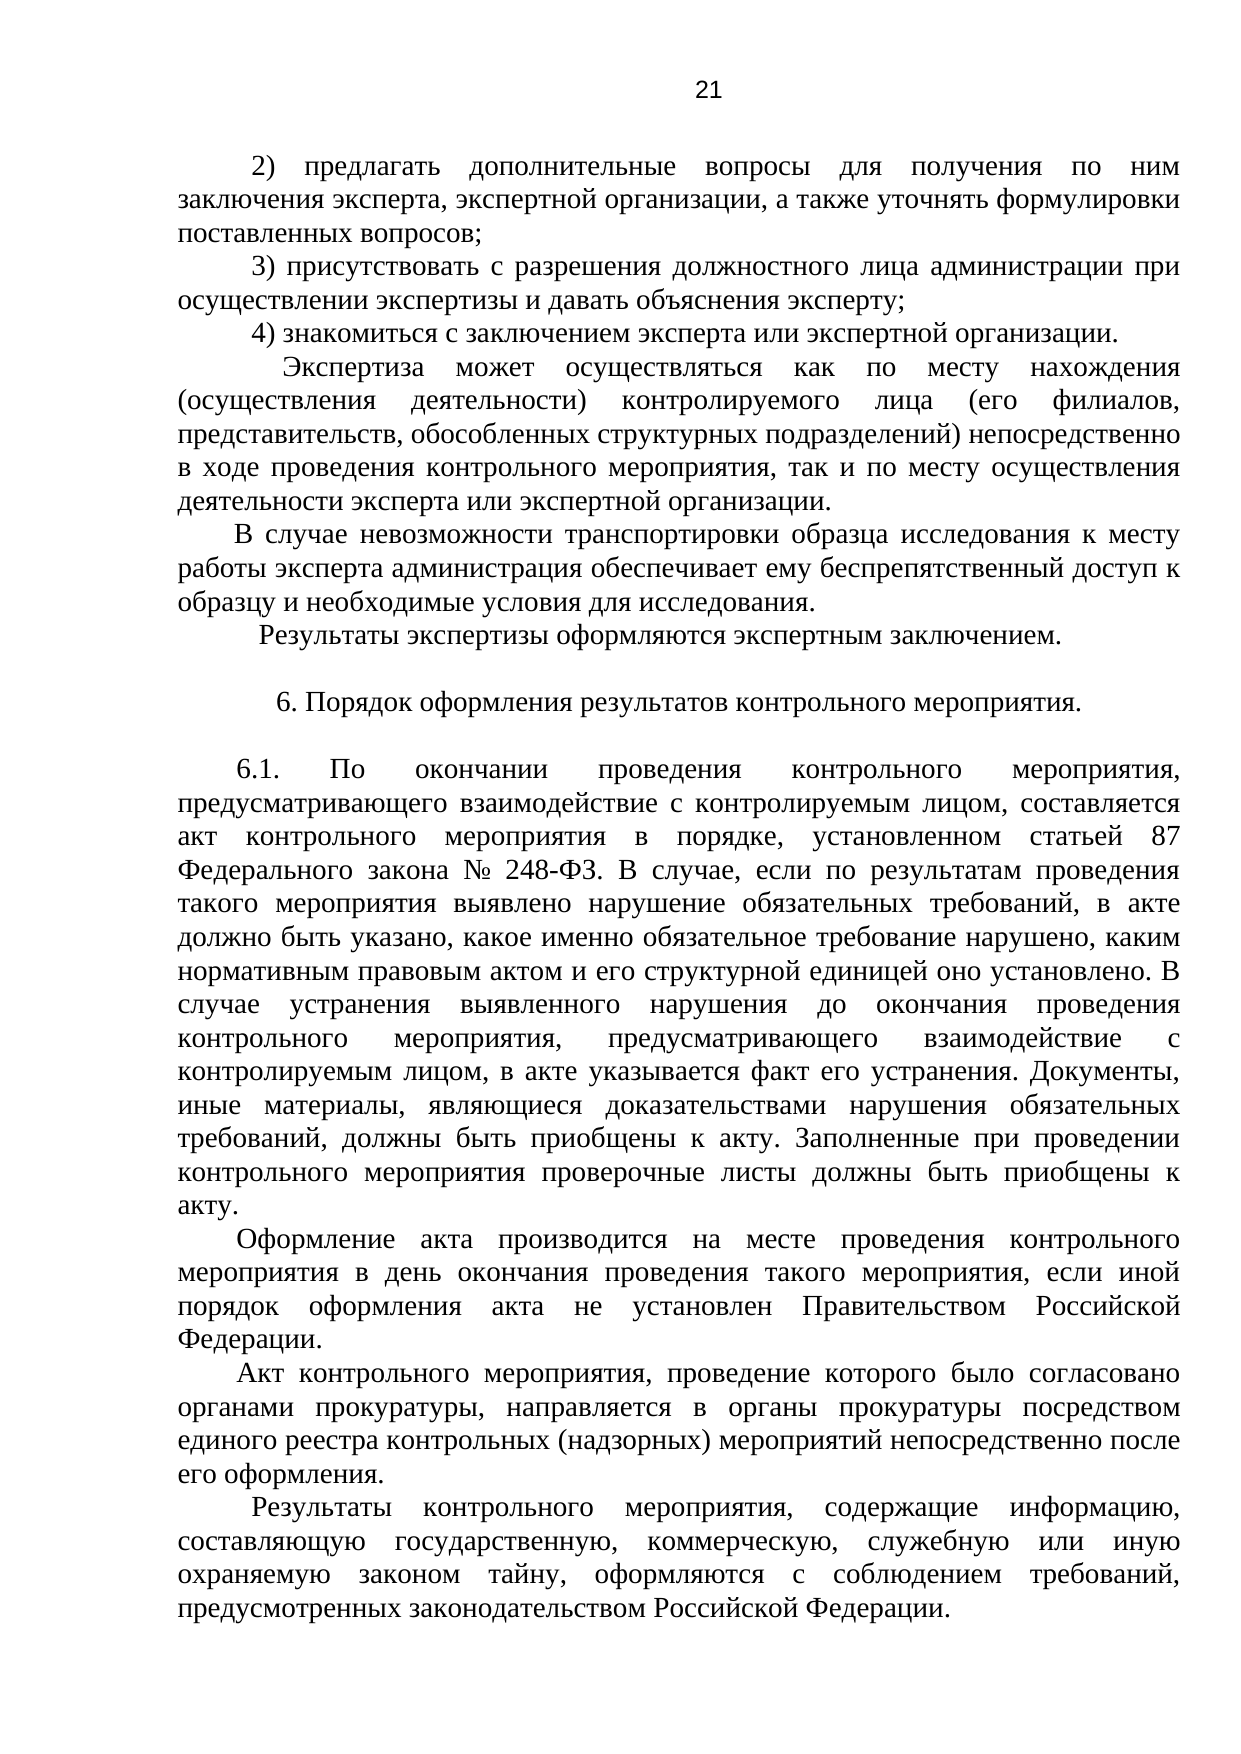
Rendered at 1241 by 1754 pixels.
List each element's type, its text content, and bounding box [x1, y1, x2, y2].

text Оформление акта производится на месте проведения контрольного мероприятия в день окончания проведения такого мероприятия, если иной порядок оформления акта не установлен Правительством Российской Федерации. [177, 1221, 1181, 1355]
text 4) знакомиться с заключением эксперта или экспертной организации. [177, 315, 1181, 349]
text 6.1. По окончании проведения контрольного мероприятия, предусматривающего взаимодействие с контролируемым лицом, составляется акт контрольного мероприятия в порядке, установленном статьей 87 Федерального закона № 248-ФЗ. В случае, если по результатам проведения такого мероприятия выявлено нарушение обязательных требований, в акте должно быть указано, какое именно обязательное требование нарушено, каким нормативным правовым актом и его структурной единицей оно установлено. В случае устранения выявленного нарушения до окончания проведения контрольного мероприятия, предусматривающего взаимодействие с контролируемым лицом, в акте указывается факт его устранения. Документы, иные материалы, являющиеся доказательствами нарушения обязательных требований, должны быть приобщены к акту. Заполненные при проведении контрольного мероприятия проверочные листы должны быть приобщены к акту. [177, 751, 1181, 1221]
text Экспертиза может осуществляться как по месту нахождения (осуществления деятельности) контролируемого лица (его филиалов, представительств, обособленных структурных подразделений) непосредственно в ходе проведения контрольного мероприятия, так и по месту осуществления деятельности эксперта или экспертной организации. [177, 349, 1181, 517]
text В случае невозможности транспортировки образца исследования к месту работы эксперта администрация обеспечивает ему беспрепятственный доступ к образцу и необходимые условия для исследования. [177, 517, 1181, 617]
text Результаты контрольного мероприятия, содержащие информацию, составляющую государственную, коммерческую, служебную или иную охраняемую законом тайну, оформляются с соблюдением требований, предусмотренных законодательством Российской Федерации. [177, 1489, 1181, 1623]
text Результаты экспертизы оформляются экспертным заключением. [177, 617, 1181, 651]
text 6. Порядок оформления результатов контрольного мероприятия. [177, 684, 1181, 718]
text 3) присутствовать с разрешения должностного лица администрации при осуществлении экспертизы и давать объяснения эксперту; [177, 248, 1181, 315]
text 2) предлагать дополнительные вопросы для получения по ним заключения эксперта, экспертной организации, а также уточнять формулировки поставленных вопросов; [177, 148, 1181, 248]
text Акт контрольного мероприятия, проведение которого было согласовано органами прокуратуры, направляется в органы прокуратуры посредством единого реестра контрольных (надзорных) мероприятий непосредственно после его оформления. [177, 1355, 1181, 1489]
